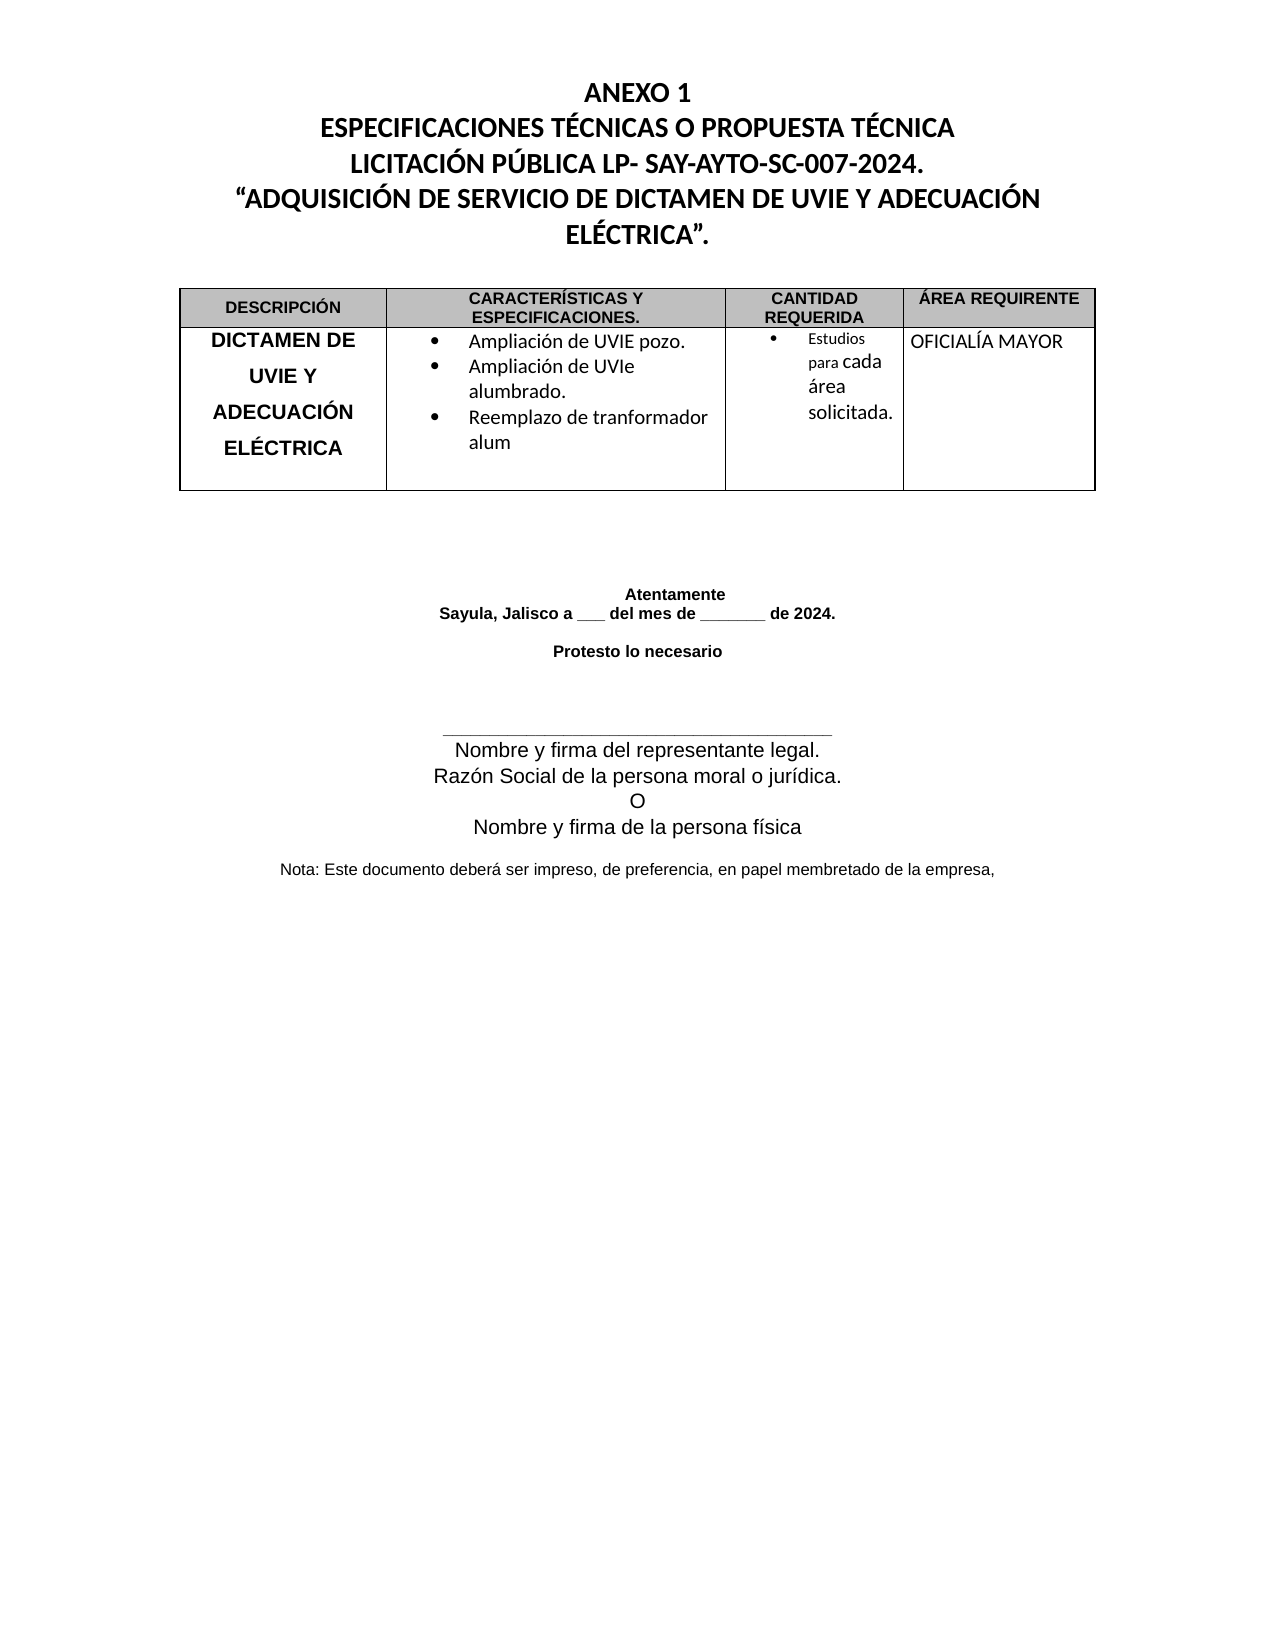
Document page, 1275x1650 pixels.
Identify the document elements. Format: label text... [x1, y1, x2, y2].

text Sayula, Jalisco a ___ del mes de _______ de 2024. [177, 603, 1098, 623]
text Protesto lo necesario [177, 642, 1098, 661]
text Razón Social de la persona moral o jurídica. [177, 763, 1098, 787]
table_header CANTIDAD REQUERIDA [726, 289, 903, 327]
text Nombre y firma del representante legal. [177, 738, 1098, 762]
table_cell Ampliación de UVIE pozo. Ampliación de UVIe alumbrado. Reemplazo de tranformador alum [387, 328, 725, 489]
table_header DESCRIPCIÓN [181, 289, 386, 327]
table_cell OFICIALÍA MAYOR [904, 328, 1094, 489]
table_cell Estudios para cada área solicitada. [726, 328, 903, 489]
text O [177, 789, 1098, 813]
text Nota: Este documento deberá ser impreso, de preferencia, en papel membretado de la empresa, [177, 860, 1098, 879]
table_cell DICTAMEN DE UVIE Y ADECUACIÓN ELÉCTRICA [181, 328, 386, 489]
text __________________________________________ [177, 718, 1098, 738]
text Nombre y firma de la persona física [177, 815, 1098, 839]
table_header CARACTERÍSTICAS Y ESPECIFICACIONES. [387, 289, 725, 327]
table_header ÁREA REQUIRENTE [904, 289, 1094, 327]
text Atentamente [177, 584, 1098, 603]
